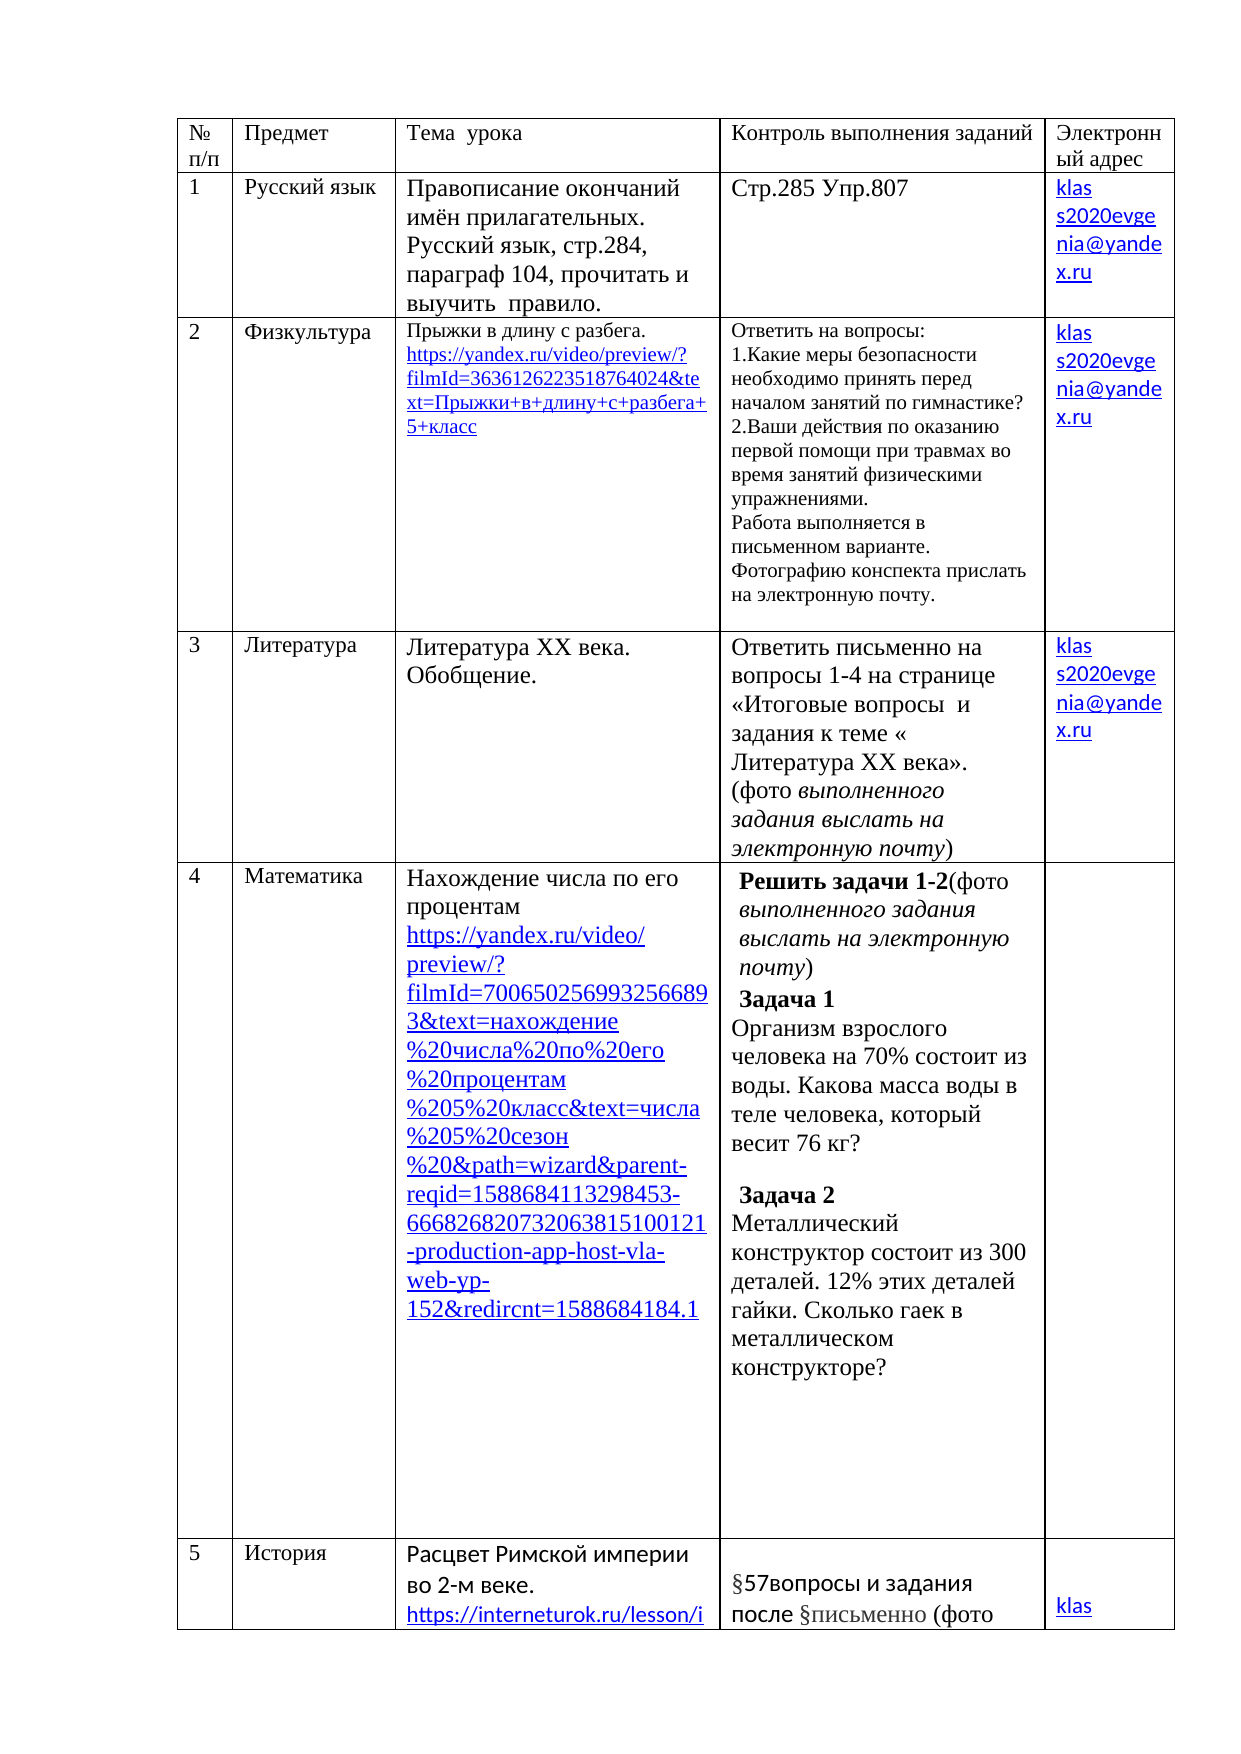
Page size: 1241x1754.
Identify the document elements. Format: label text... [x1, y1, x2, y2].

table_cell Математика [233, 863, 395, 1538]
table_header Тема урока [396, 119, 719, 172]
table_cell 3 [178, 632, 232, 862]
table_cell klass2020evgenia@yandex.ru [1046, 632, 1174, 862]
table_cell Правописание окончаний имён прилагательных. Русский язык, стр.284, параграф 104, прочитать и выучить правило. [396, 173, 719, 317]
table_header № п/п [178, 119, 232, 172]
table_header Контроль выполнения заданий [721, 119, 1044, 172]
table_cell 1 [178, 173, 232, 317]
table_cell Стр.285 Упр.807 [721, 173, 1044, 317]
table_cell Нахождение числа по его процентам https://yandex.ru/video/preview/?filmId=7006502569932566893&text=нахождение%20числа%20по%20его%20процентам%205%20класс&text=числа%205%20сезон%20&path=wizard&parent-reqid=1588684113298453-666826820732063815100121-production-app-host-vla-web-yp-152&redircnt=1588684184.1 [396, 863, 719, 1538]
table_cell 5 [178, 1539, 232, 1628]
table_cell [721, 1539, 1044, 1628]
table_header Предмет [233, 119, 395, 172]
table_cell Прыжки в длину с разбега. https://yandex.ru/video/preview/?filmId=3636126223518764024&text=Прыжки+в+длину+с+разбега+5+класс [396, 318, 719, 631]
table_cell Решить задачи 1-2(фото выполненного задания выслать на электронную почту) Задача 1 Организм взрослого человека на 70% состоит из воды. Какова масса воды в теле человека, который весит 76 кг? Задача 2 Металлический конструктор состоит из 300 деталей. 12% этих деталей гайки. Сколько гаек в металлическом конструкторе? [721, 863, 1044, 1538]
table_cell Литература XX века. Обобщение. [396, 632, 719, 862]
table_cell klass2020evgenia@yandex.ru [1046, 173, 1174, 317]
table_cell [1046, 1539, 1174, 1628]
table_cell Физкультура [233, 318, 395, 631]
table_cell История [233, 1539, 395, 1628]
table_cell Русский язык [233, 173, 395, 317]
table_cell Ответить письменно на вопросы 1-4 на странице «Итоговые вопросы и задания к теме « Литература XX века». (фото выполненного задания выслать на электронную почту) [721, 632, 1044, 862]
table_cell Литература [233, 632, 395, 862]
table_cell 4 [178, 863, 232, 1538]
table_cell Ответить на вопросы: 1.Какие меры безопасности необходимо принять перед началом занятий по гимнастике? 2.Ваши действия по оказанию первой помощи при травмах во время занятий физическими упражнениями. Работа выполняется в письменном варианте. Фотографию конспекта прислать на электронную почту. [721, 318, 1044, 631]
table_cell [1046, 863, 1174, 1538]
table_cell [396, 1539, 719, 1628]
table_cell 2 [178, 318, 232, 631]
table_header Электронный адрес [1046, 119, 1174, 172]
table_cell klass2020evgenia@yandex.ru [1046, 318, 1174, 631]
